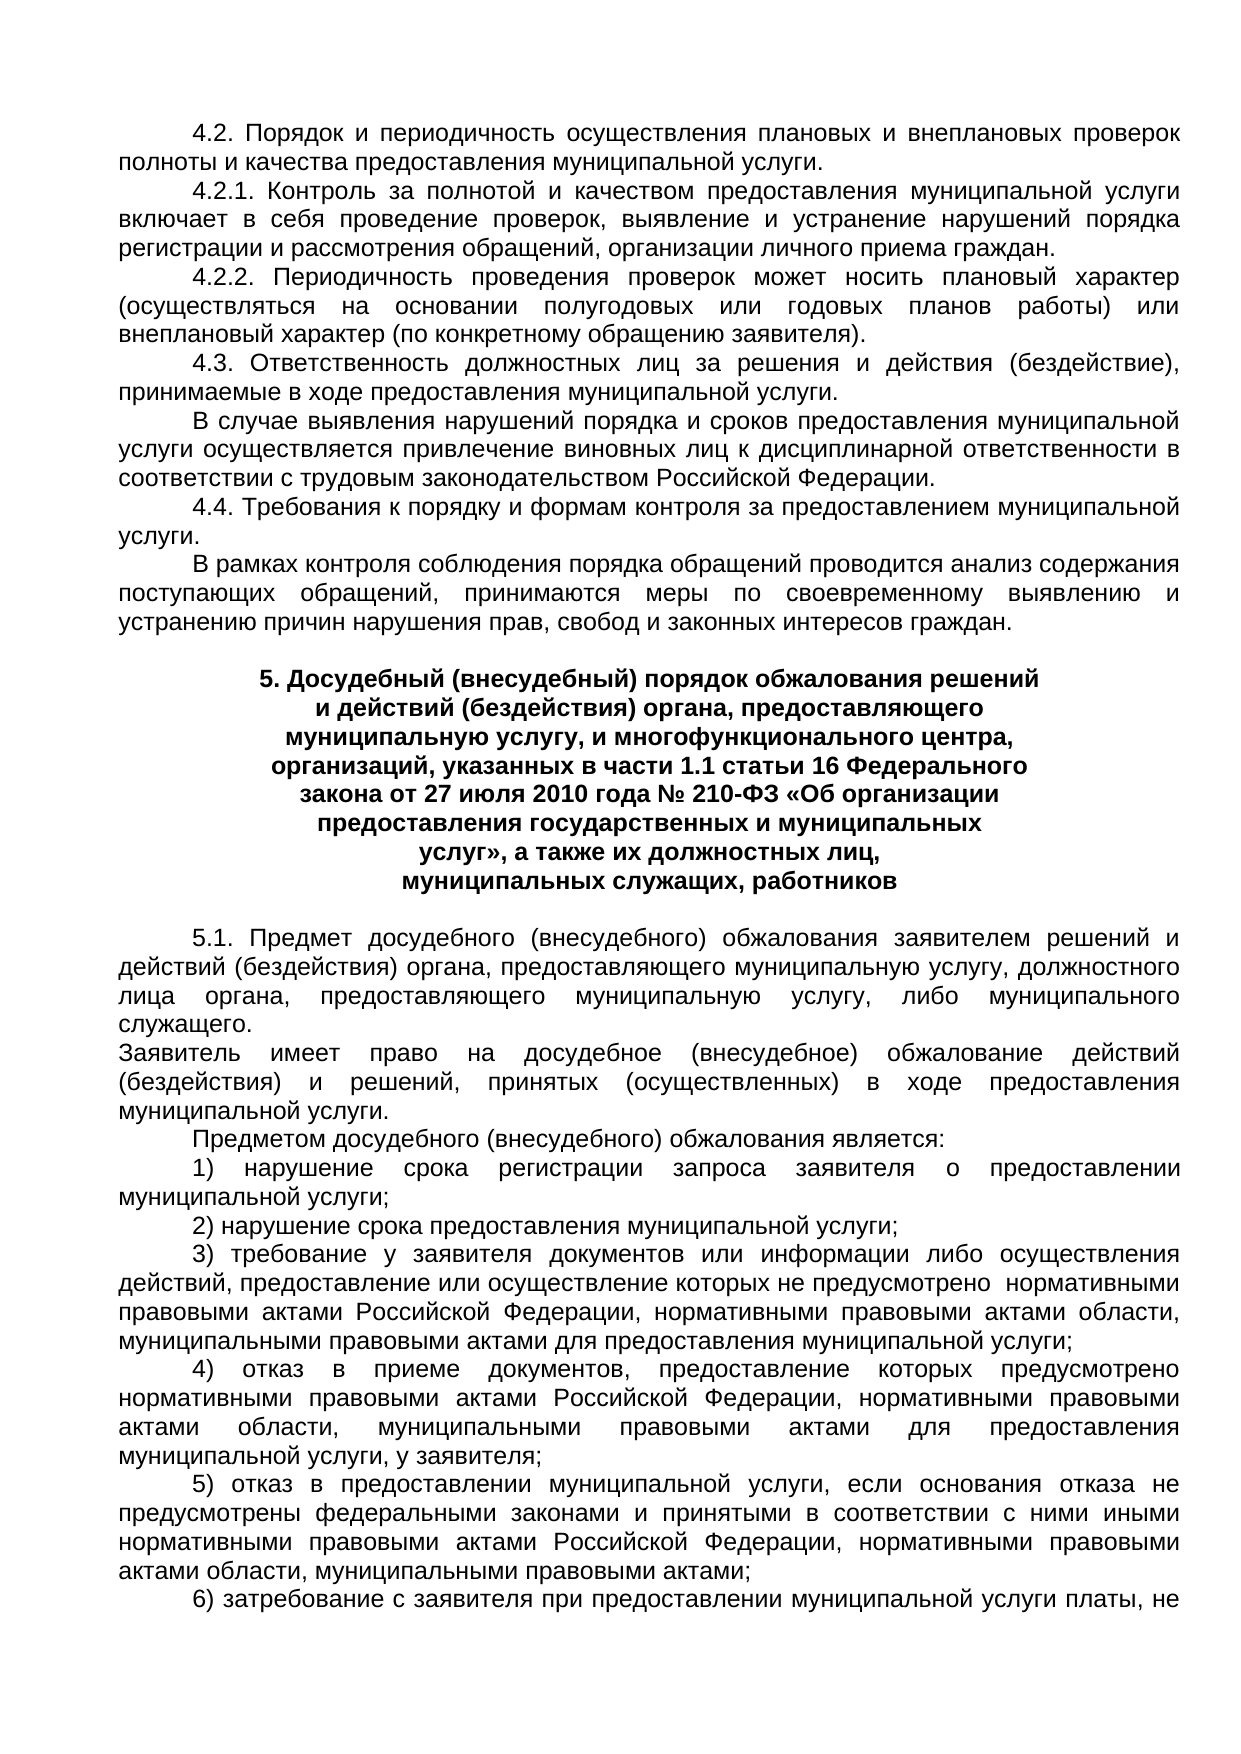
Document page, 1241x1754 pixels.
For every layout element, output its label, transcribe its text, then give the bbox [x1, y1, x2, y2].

text 4.2.2. Периодичность проведения проверок может носить плановый характер (осуществляться на основании полугодовых или годовых планов работы) или внеплановый характер (по конкретному обращению заявителя). [118, 262, 1181, 348]
title закона от 27 июля 2010 года № 210-ФЗ «Об организации [118, 779, 1181, 808]
text 3) требование у заявителя документов или информации либо осуществления действий, предоставление или осуществление которых не предусмотрено нормативными правовыми актами Российской Федерации, нормативными правовыми актами области, муниципальными правовыми актами для предоставления муниципальной услуги; [118, 1239, 1181, 1354]
text Заявитель имеет право на досудебное (внесудебное) обжалование действий (бездействия) и решений, принятых (осуществленных) в ходе предоставления муниципальной услуги. [118, 1038, 1181, 1124]
text Предметом досудебного (внесудебного) обжалования является: [118, 1124, 1181, 1153]
title 5. Досудебный (внесудебный) порядок обжалования решений [118, 664, 1181, 693]
text 4.2. Порядок и периодичность осуществления плановых и внеплановых проверок полноты и качества предоставления муниципальной услуги. [118, 118, 1181, 176]
text В рамках контроля соблюдения порядка обращений проводится анализ содержания поступающих обращений, принимаются меры по своевременному выявлению и устранению причин нарушения прав, свобод и законных интересов граждан. [118, 549, 1181, 636]
text 2) нарушение срока предоставления муниципальной услуги; [118, 1211, 1181, 1239]
text 4) отказ в приеме документов, предоставление которых предусмотрено нормативными правовыми актами Российской Федерации, нормативными правовыми актами области, муниципальными правовыми актами для предоставления муниципальной услуги, у заявителя; [118, 1354, 1181, 1469]
title муниципальную услугу, и многофункционального центра, [118, 722, 1181, 751]
text 1) нарушение срока регистрации запроса заявителя о предоставлении муниципальной услуги; [118, 1153, 1181, 1211]
title услуг», а также их должностных лиц, [118, 837, 1181, 866]
title организаций, указанных в части 1.1 статьи 16 Федерального [118, 751, 1181, 779]
text 5.1. Предмет досудебного (внесудебного) обжалования заявителем решений и действий (бездействия) органа, предоставляющего муниципальную услугу, должностного лица органа, предоставляющего муниципальную услугу, либо муниципального служащего. [118, 923, 1181, 1038]
title муниципальных служащих, работников [118, 866, 1181, 894]
title предоставления государственных и муниципальных [118, 808, 1181, 837]
title и действий (бездействия) органа, предоставляющего [118, 693, 1181, 722]
text В случае выявления нарушений порядка и сроков предоставления муниципальной услуги осуществляется привлечение виновных лиц к дисциплинарной ответственности в соответствии с трудовым законодательством Российской Федерации. [118, 406, 1181, 492]
text 4.3. Ответственность должностных лиц за решения и действия (бездействие), принимаемые в ходе предоставления муниципальной услуги. [118, 348, 1181, 406]
text 4.2.1. Контроль за полнотой и качеством предоставления муниципальной услуги включает в себя проведение проверок, выявление и устранение нарушений порядка регистрации и рассмотрения обращений, организации личного приема граждан. [118, 176, 1181, 262]
text 4.4. Требования к порядку и формам контроля за предоставлением муниципальной услуги. [118, 492, 1181, 549]
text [118, 1584, 1181, 1613]
text 5) отказ в предоставлении муниципальной услуги, если основания отказа не предусмотрены федеральными законами и принятыми в соответствии с ними иными нормативными правовыми актами Российской Федерации, нормативными правовыми актами области, муниципальными правовыми актами; [118, 1469, 1181, 1584]
